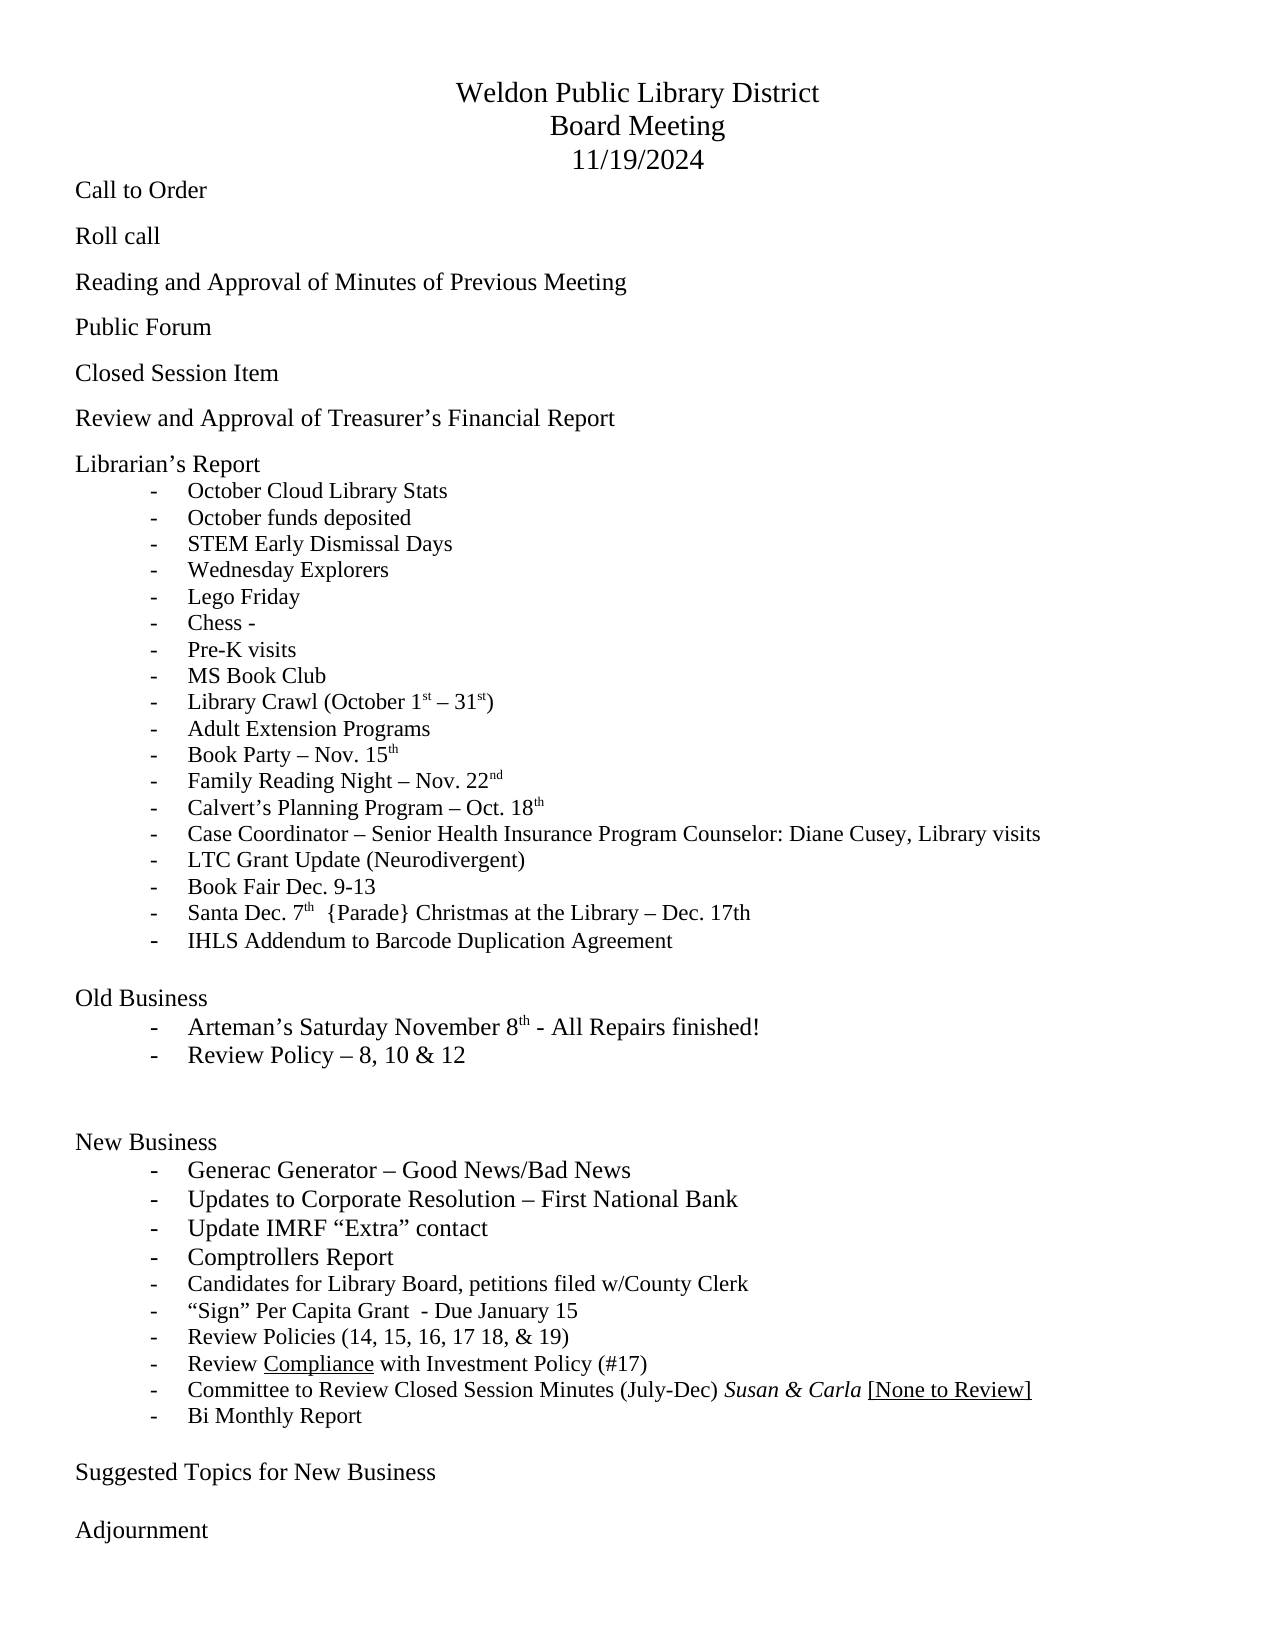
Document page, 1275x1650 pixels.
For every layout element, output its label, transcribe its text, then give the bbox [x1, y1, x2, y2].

title Weldon Public Library District [75, 75, 1200, 108]
list STEM Early Dismissal Days [150, 530, 1200, 557]
text Suggested Topics for New Business [75, 1457, 1200, 1486]
list Comptrollers Report [150, 1242, 1200, 1271]
list Book Party – Nov. 15th [150, 741, 1200, 767]
list Calvert’s Planning Program – Oct. 18th [150, 794, 1200, 820]
list Arteman’s Saturday November 8th - All Repairs finished! [150, 1012, 1200, 1041]
text Librarian’s Report [75, 449, 1200, 477]
list LTC Grant Update (Neurodivergent) [150, 846, 1200, 873]
list MS Book Club [150, 662, 1200, 688]
list Review Policies (14, 15, 16, 17 18, & 19) [150, 1323, 1200, 1349]
list Wednesday Explorers [150, 557, 1200, 583]
text Public Forum [75, 312, 1200, 341]
text Old Business [75, 983, 1200, 1012]
list October Cloud Library Stats [150, 477, 1200, 504]
list Update IMRF “Extra” contact [150, 1213, 1200, 1242]
list Review Compliance with Investment Policy (#17) [150, 1349, 1200, 1376]
list Candidates for Library Board, petitions filed w/County Clerk [150, 1271, 1200, 1297]
text Reading and Approval of Minutes of Previous Meeting [75, 267, 1200, 295]
list Case Coordinator – Senior Health Insurance Program Counselor: Diane Cusey, Library visits [150, 820, 1200, 846]
list Updates to Corporate Resolution – First National Bank [150, 1184, 1200, 1213]
list Pre-K visits [150, 636, 1200, 662]
list Family Reading Night – Nov. 22nd [150, 767, 1200, 794]
text Closed Session Item [75, 358, 1200, 386]
list Generac Generator – Good News/Bad News [150, 1156, 1200, 1184]
list “Sign” Per Capita Grant - Due January 15 [150, 1297, 1200, 1323]
list Lego Friday [150, 583, 1200, 609]
text Roll call [75, 221, 1200, 250]
subtitle Call to Order [75, 176, 1200, 204]
text Board Meeting [75, 108, 1200, 142]
list Chess - [150, 609, 1200, 636]
list Review Policy – 8, 10 & 12 [150, 1041, 1200, 1069]
list Adult Extension Programs [150, 715, 1200, 741]
text Review and Approval of Treasurer’s Financial Report [75, 403, 1200, 432]
list IHLS Addendum to Barcode Duplication Agreement [150, 926, 1200, 954]
text Adjournment [75, 1515, 1200, 1544]
text 11/19/2024 [75, 142, 1200, 176]
list Committee to Review Closed Session Minutes (July-Dec) Susan & Carla [None to Review] [150, 1376, 1200, 1402]
text New Business [75, 1127, 1200, 1156]
list Santa Dec. 7th {Parade} Christmas at the Library – Dec. 17th [150, 899, 1200, 926]
list Bi Monthly Report [150, 1402, 1200, 1429]
list Book Fair Dec. 9-13 [150, 873, 1200, 899]
list October funds deposited [150, 504, 1200, 530]
list Library Crawl (October 1st – 31st) [150, 688, 1200, 715]
